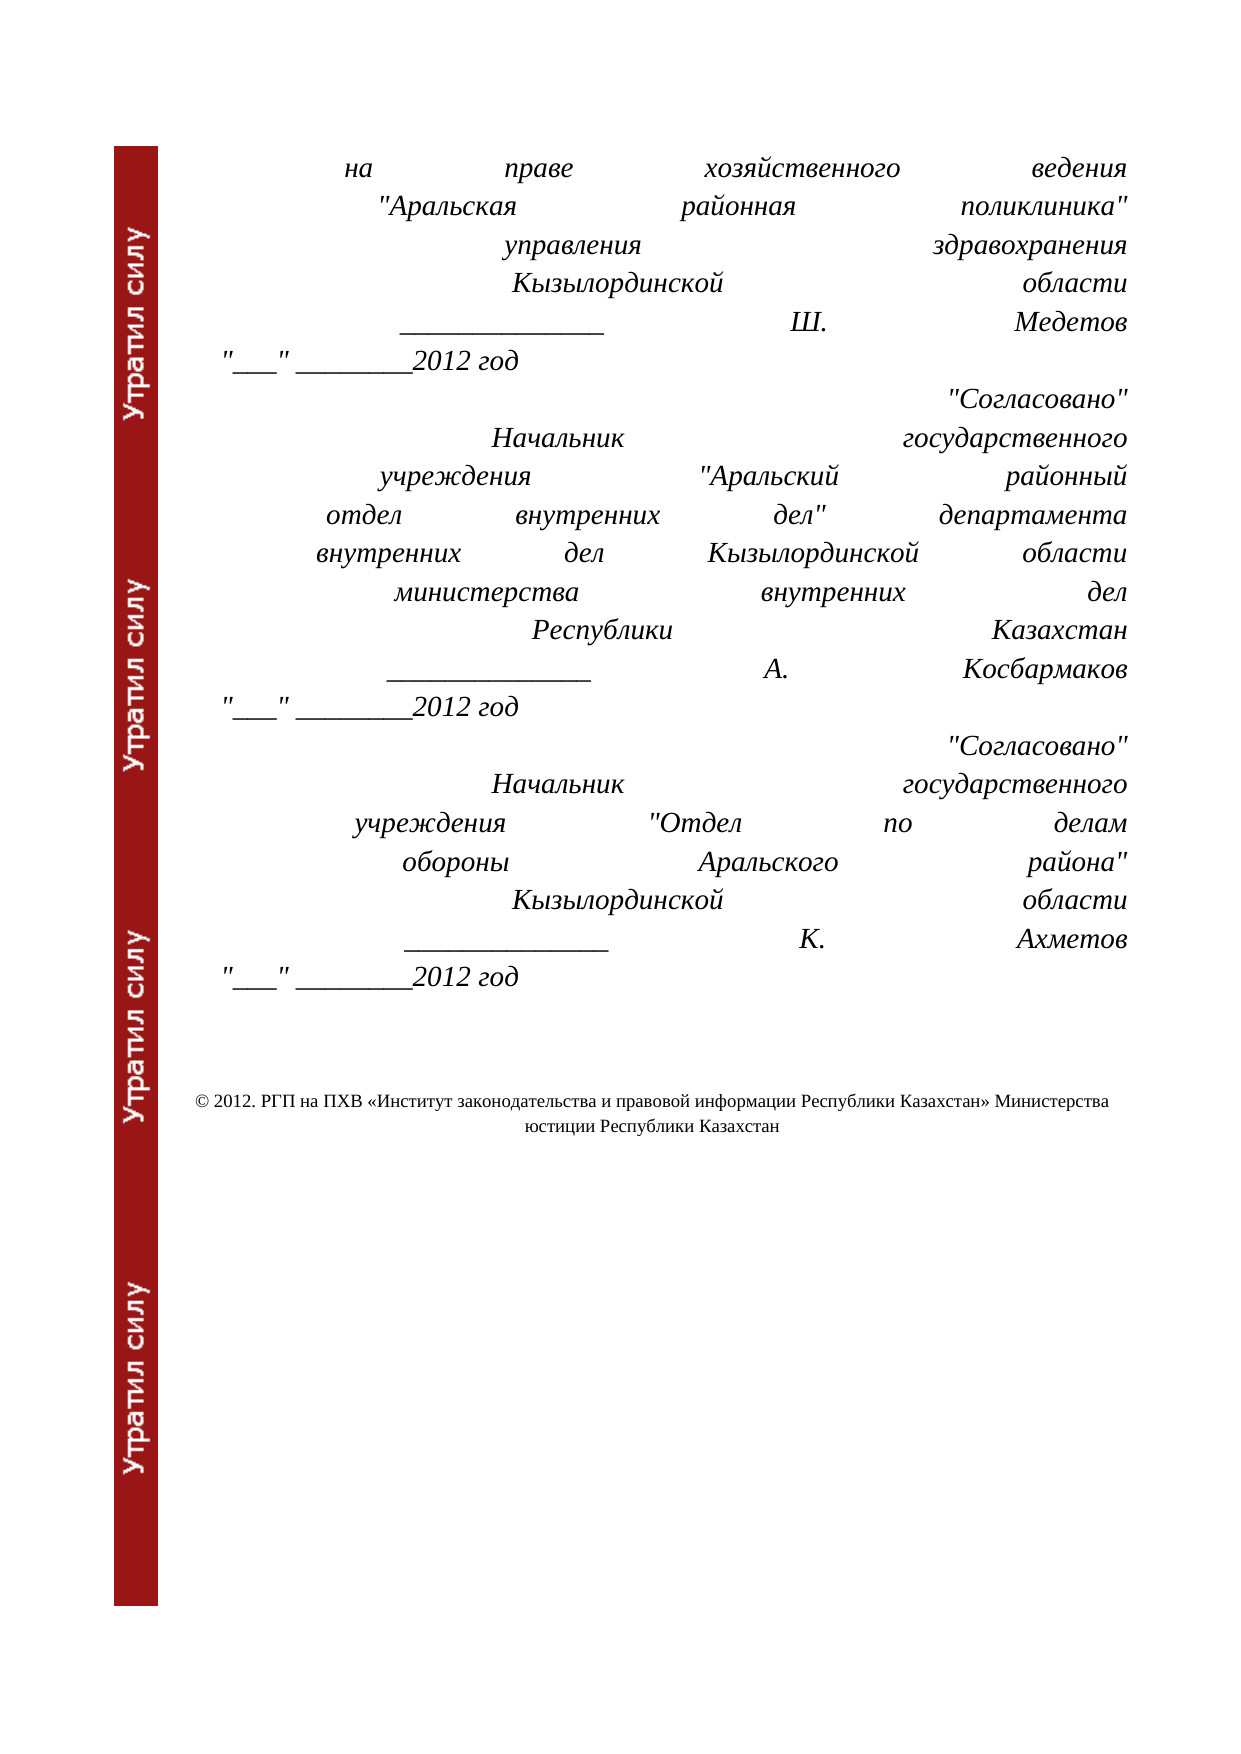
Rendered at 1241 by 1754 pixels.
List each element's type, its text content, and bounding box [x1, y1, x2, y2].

text "Согласовано" Начальник государственного учреждения "Аральский районный отдел внутренних дел" департамента внутренних дел Кызылординской области министерства внутренних дел Республики Казахстан ______________ А. Косбармаков "___" ________2012 год [112, 381, 1128, 723]
picture [114, 993, 158, 1090]
picture [114, 376, 158, 381]
picture [114, 1136, 158, 1606]
picture [114, 146, 158, 150]
text "Согласовано" Начальник государственного учреждения "Отдел по делам обороны Аральского района" Кызылординской области ______________ К. Ахметов "___" ________2012 год [112, 728, 1128, 993]
text © 2012. РГП на ПХВ «Институт законодательства и правовой информации Республики Казахстан» Министерства юстиции Республики Казахстан [112, 1090, 1128, 1136]
picture [114, 723, 158, 728]
